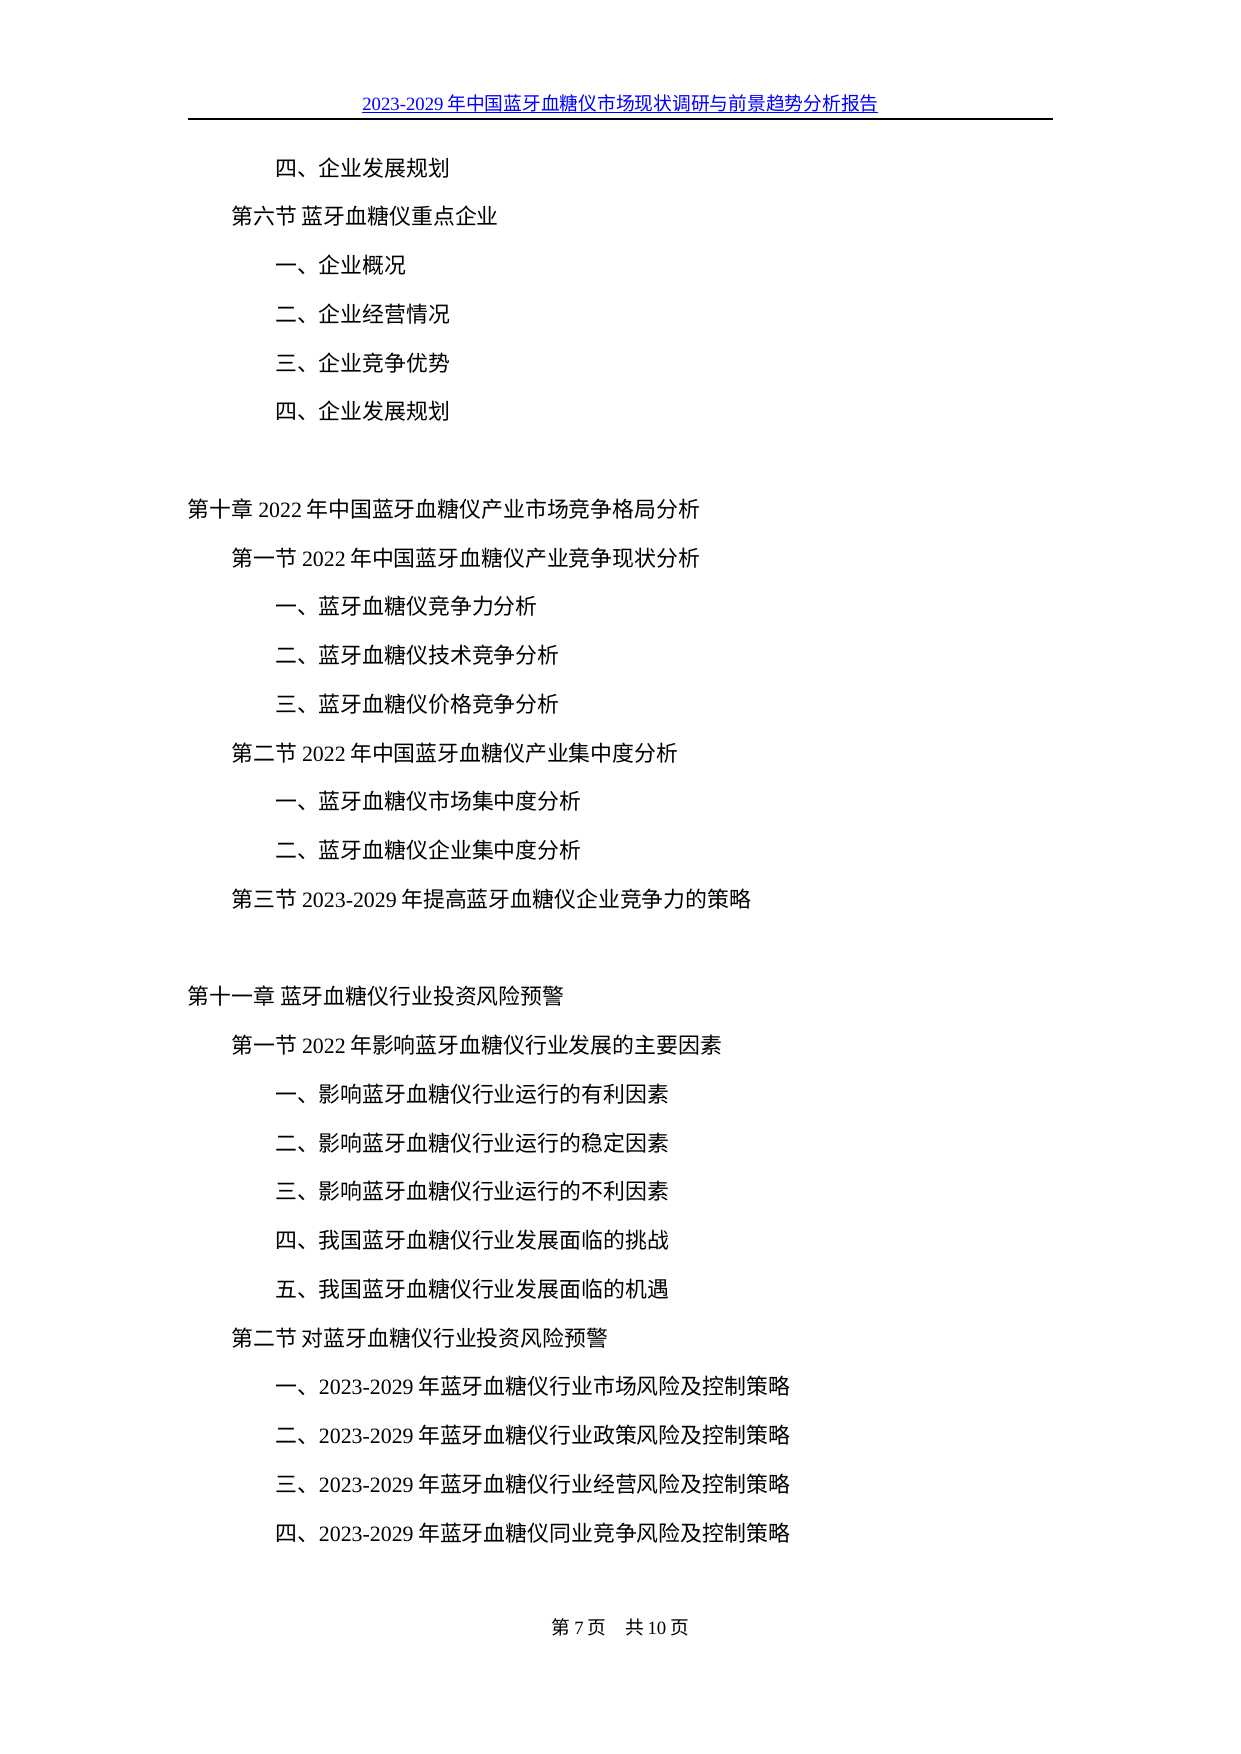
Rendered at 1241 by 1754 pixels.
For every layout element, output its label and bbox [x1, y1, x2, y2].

text [187, 150, 1053, 1548]
